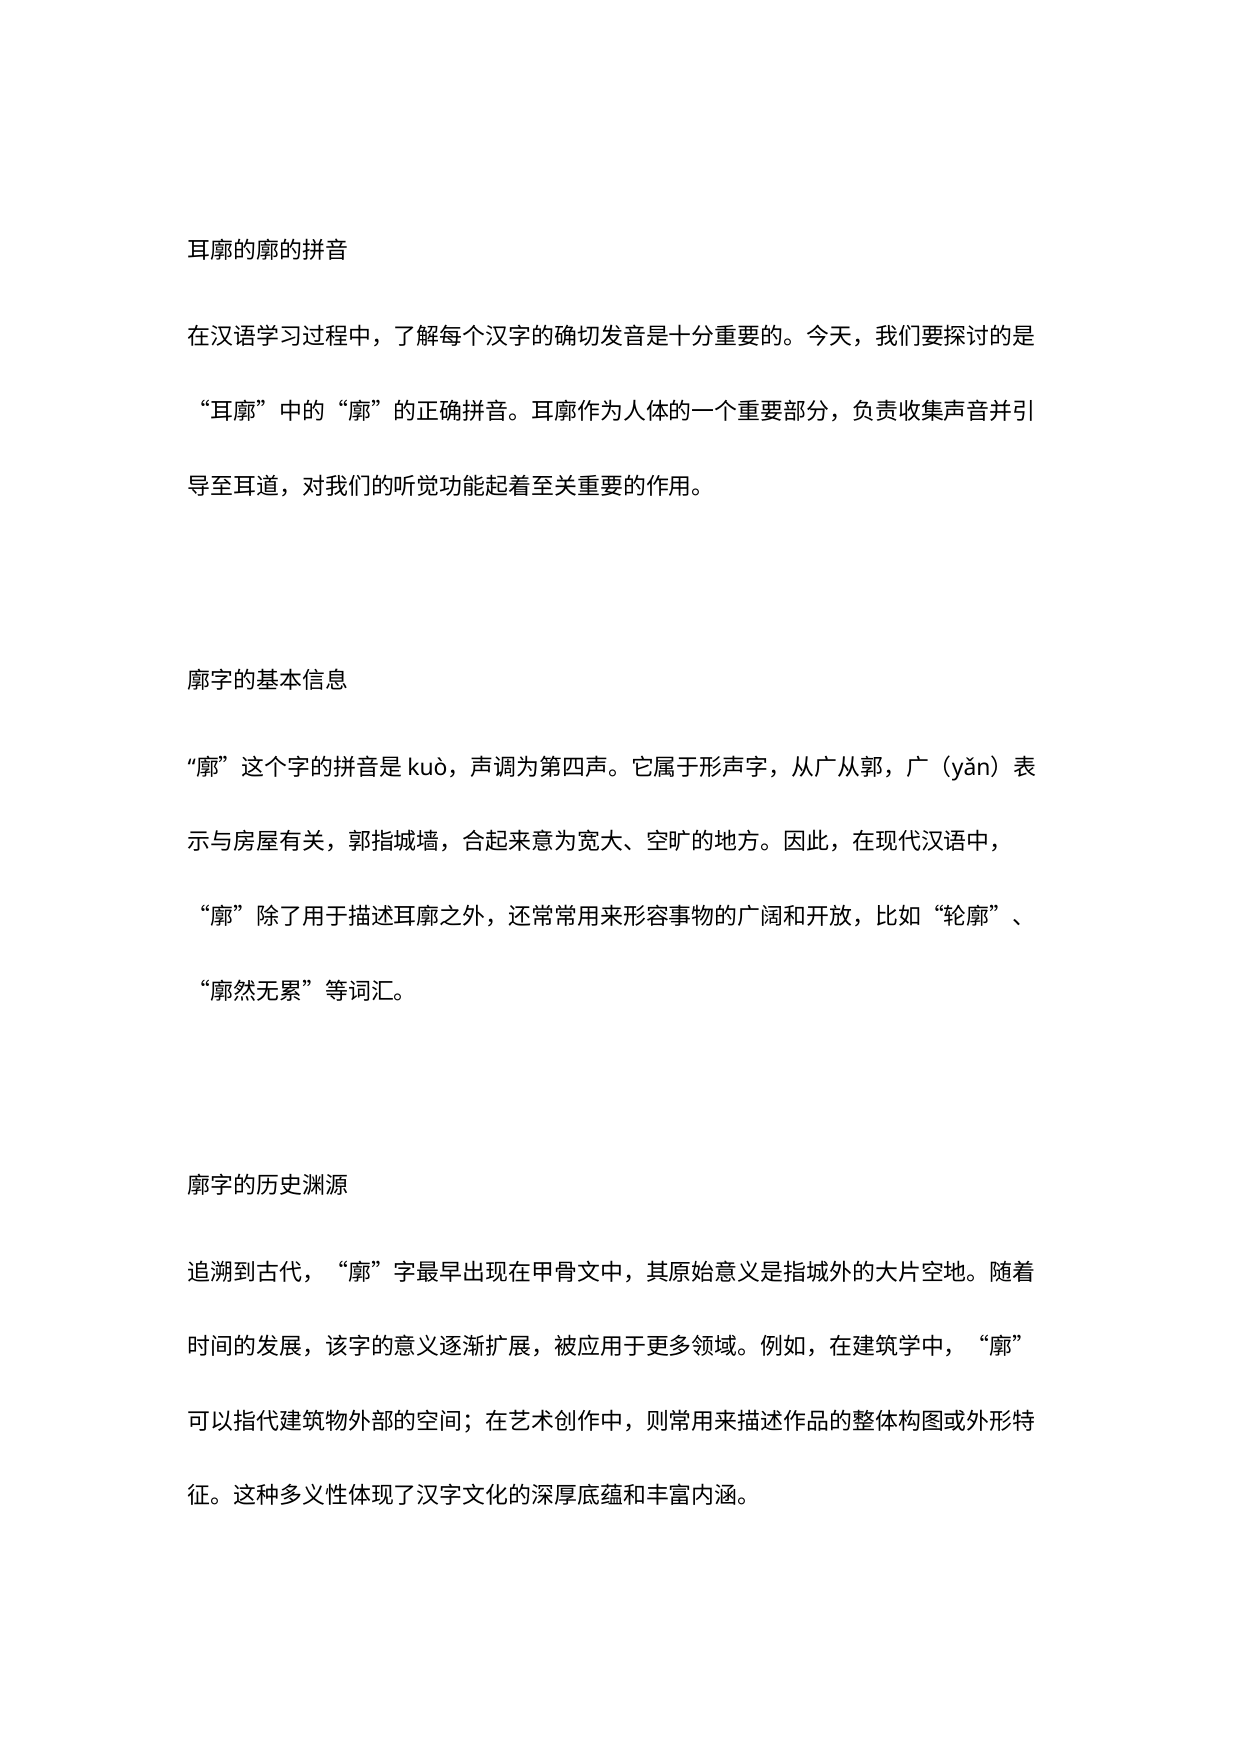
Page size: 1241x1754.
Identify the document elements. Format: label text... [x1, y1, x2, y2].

text 追溯到古代，“廓”字最早出现在甲骨文中，其原始意义是指城外的大片空地。随着时间的发展，该字的意义逐渐扩展，被应用于更多领域。例如，在建筑学中，“廓”可以指代建筑物外部的空间；在艺术创作中，则常用来描述作品的整体构图或外形特征。这种多义性体现了汉字文化的深厚底蕴和丰富内涵。 [187, 1237, 1053, 1527]
text 廓字的基本信息 [187, 646, 1053, 711]
text 耳廓的廓的拼音 [187, 216, 1053, 281]
text 在汉语学习过程中，了解每个汉字的确切发音是十分重要的。今天，我们要探讨的是“耳廓”中的“廓”的正确拼音。耳廓作为人体的一个重要部分，负责收集声音并引导至耳道，对我们的听觉功能起着至关重要的作用。 [187, 302, 1053, 517]
text 廓字的历史渊源 [187, 1151, 1053, 1216]
text “廓”这个字的拼音是 kuò，声调为第四声。它属于形声字，从广从郭，广（yǎn）表示与房屋有关，郭指城墙，合起来意为宽大、空旷的地方。因此，在现代汉语中，“廓”除了用于描述耳廓之外，还常常用来形容事物的广阔和开放，比如“轮廓”、“廓然无累”等词汇。 [187, 733, 1053, 1022]
